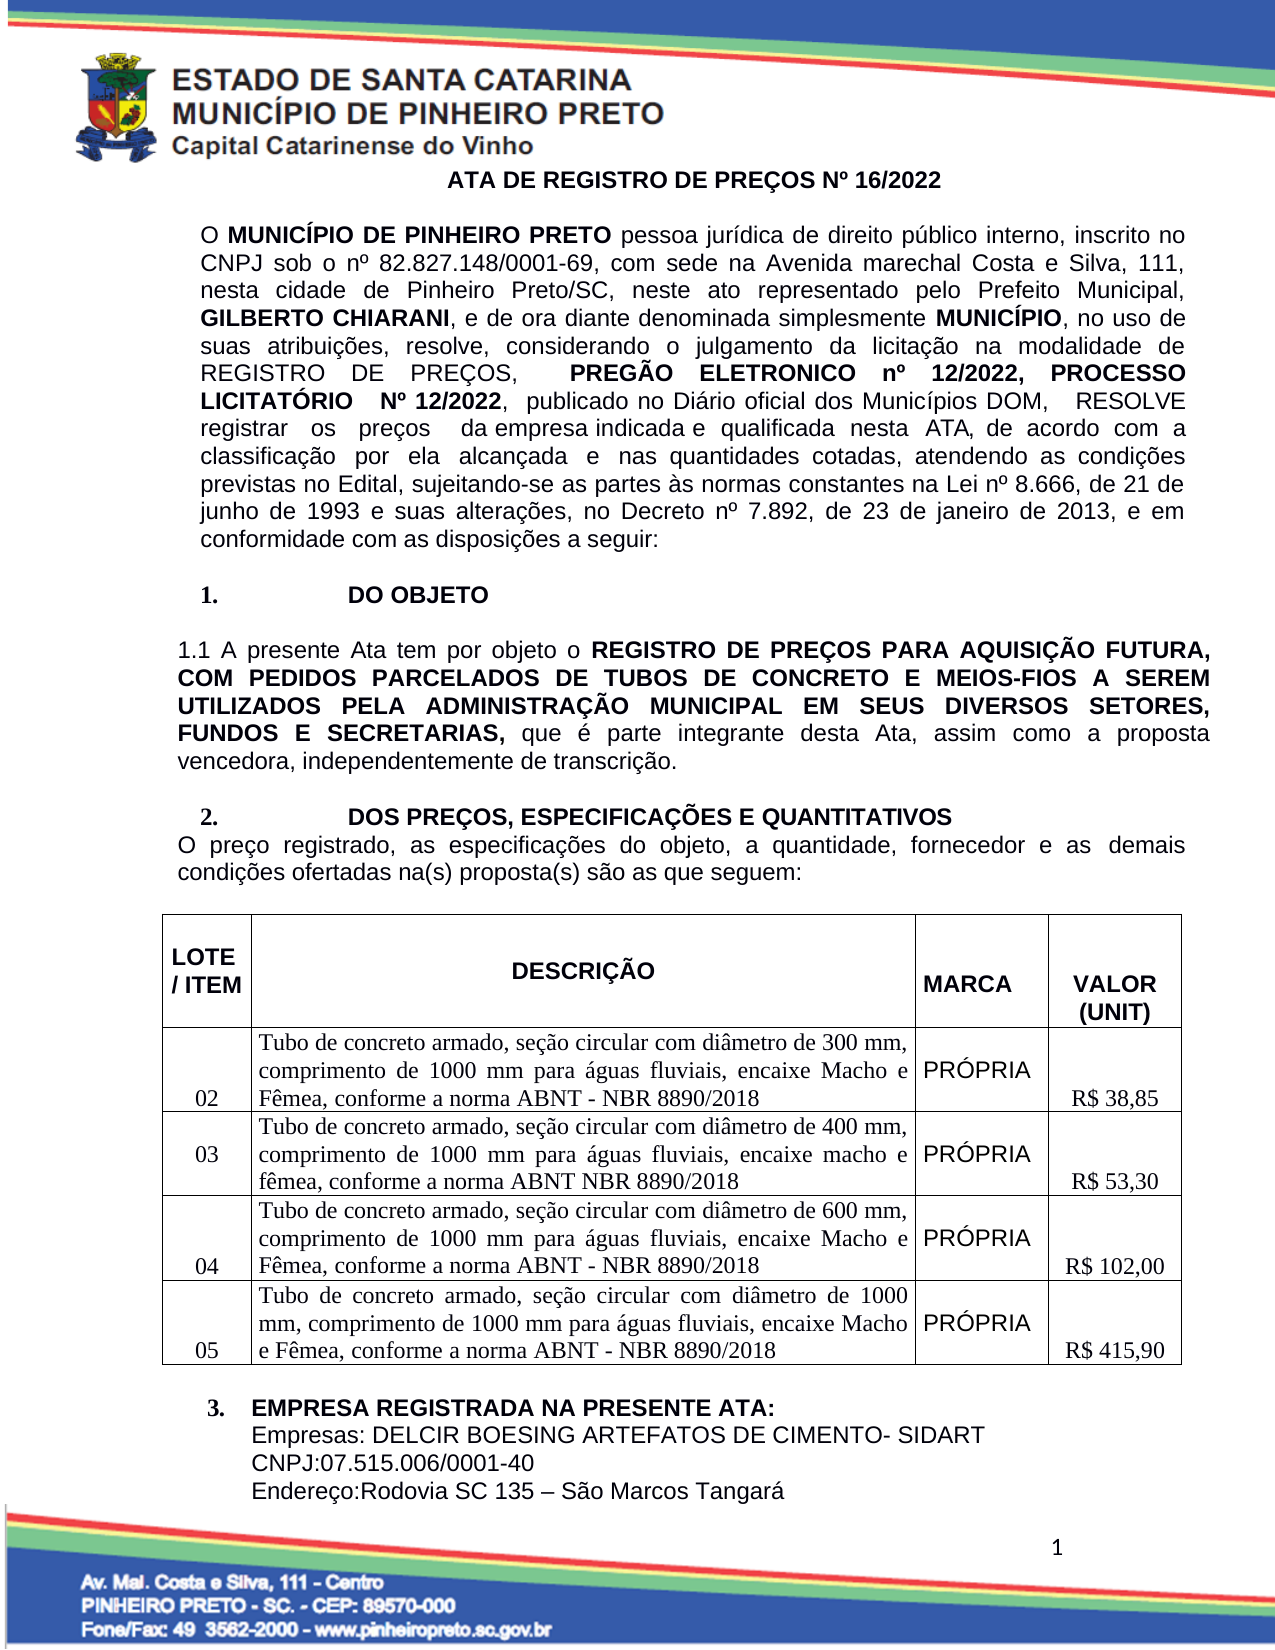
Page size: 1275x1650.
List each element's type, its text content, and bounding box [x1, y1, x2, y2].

table_cell R$ 415,90 [1049, 1281, 1181, 1364]
text 1.1 A presente Ata tem por objeto o REGISTRO DE PREÇOS PARA AQUISIÇÃO FUTURA, COM PEDIDOS PARCELADOS DE TUBOS DE CONCRETO E MEIOS-FIOS A SEREM UTILIZADOS PELA ADMINISTRAÇÃO MUNICIPAL EM SEUS DIVERSOS SETORES, FUNDOS E SECRETARIAS, que é parte integrante desta Ata, assim como a proposta vencedora, independentemente de transcrição. [177, 636, 1211, 774]
table_header VALOR (UNIT) [1049, 915, 1181, 1027]
table_cell Tubo de concreto armado, seção circular com diâmetro de 600 mm, comprimento de 1000 mm para águas fluviais, encaixe Macho e Fêmea, conforme a norma ABNT - NBR 8890/2018 [252, 1196, 915, 1280]
table_cell PRÓPRIA [916, 1196, 1048, 1280]
table_cell PRÓPRIA [916, 1028, 1048, 1111]
table_cell Tubo de concreto armado, seção circular com diâmetro de 1000 mm, comprimento de 1000 mm para águas fluviais, encaixe Macho e Fêmea, conforme a norma ABNT - NBR 8890/2018 [252, 1281, 915, 1364]
text ATA DE REGISTRO DE PREÇOS Nº 16/2022 [177, 166, 1211, 193]
table_cell R$ 102,00 [1049, 1196, 1181, 1280]
subtitle DOS PREÇOS, ESPECIFICAÇÕES E QUANTITATIVOS [200, 802, 1211, 831]
list EMPRESA REGISTRADA NA PRESENTE ATA: [207, 1393, 1186, 1421]
text Endereço:Rodovia SC 135 – São Marcos Tangará [207, 1477, 1186, 1504]
table_cell 05 [163, 1281, 251, 1364]
table_cell 03 [163, 1112, 251, 1195]
picture [4, 1504, 1275, 1649]
text O preço registrado, as especificações do objeto, a quantidade, fornecedor e as demais condições ofertadas na(s) proposta(s) são as que seguem: [177, 831, 1186, 886]
table_cell PRÓPRIA [916, 1112, 1048, 1195]
table_cell R$ 53,30 [1049, 1112, 1181, 1195]
table_header LOTE / ITEM [163, 915, 251, 1027]
text Empresas: DELCIR BOESING ARTEFATOS DE CIMENTO- SIDART [207, 1421, 1186, 1449]
subtitle DO OBJETO [200, 580, 1211, 609]
table_cell Tubo de concreto armado, seção circular com diâmetro de 300 mm, comprimento de 1000 mm para águas fluviais, encaixe Macho e Fêmea, conforme a norma ABNT - NBR 8890/2018 [252, 1028, 915, 1111]
table_header MARCA [916, 915, 1048, 1027]
table_cell Tubo de concreto armado, seção circular com diâmetro de 400 mm, comprimento de 1000 mm para águas fluviais, encaixe macho e fêmea, conforme a norma ABNT NBR 8890/2018 [252, 1112, 915, 1195]
text O MUNICÍPIO DE PINHEIRO PRETO pessoa jurídica de direito público interno, inscrito no CNPJ sob o nº 82.827.148/0001-69, com sede na Avenida marechal Costa e Silva, 111, nesta cidade de Pinheiro Preto/SC, neste ato representado pelo Prefeito Municipal, GILBERTO CHIARANI, e de ora diante denominada simplesmente MUNICÍPIO, no uso de suas atribuições, resolve, considerando o julgamento da licitação na modalidade de REGISTRO DE PREÇOS, PREGÃO ELETRONICO nº 12/2022, PROCESSO LICITATÓRIO Nº 12/2022, publicado no Diário oficial dos Municípios DOM, RESOLVE registrar os preços da empresa indicada e qualificada nesta ATA, de acordo com a classificação por ela alcançada e nas quantidades cotadas, atendendo as condições previstas no Edital, sujeitando-se as partes às normas constantes na Lei nº 8.666, de 21 de junho de 1993 e suas alterações, no Decreto nº 7.892, de 23 de janeiro de 2013, e em conformidade com as disposições a seguir: [200, 221, 1186, 552]
table_cell 04 [163, 1196, 251, 1280]
table_cell PRÓPRIA [916, 1281, 1048, 1364]
table_header DESCRIÇÃO [252, 915, 915, 1027]
text CNPJ:07.515.006/0001-40 [207, 1449, 1186, 1477]
table_cell R$ 38,85 [1049, 1028, 1181, 1111]
table_cell 02 [163, 1028, 251, 1111]
